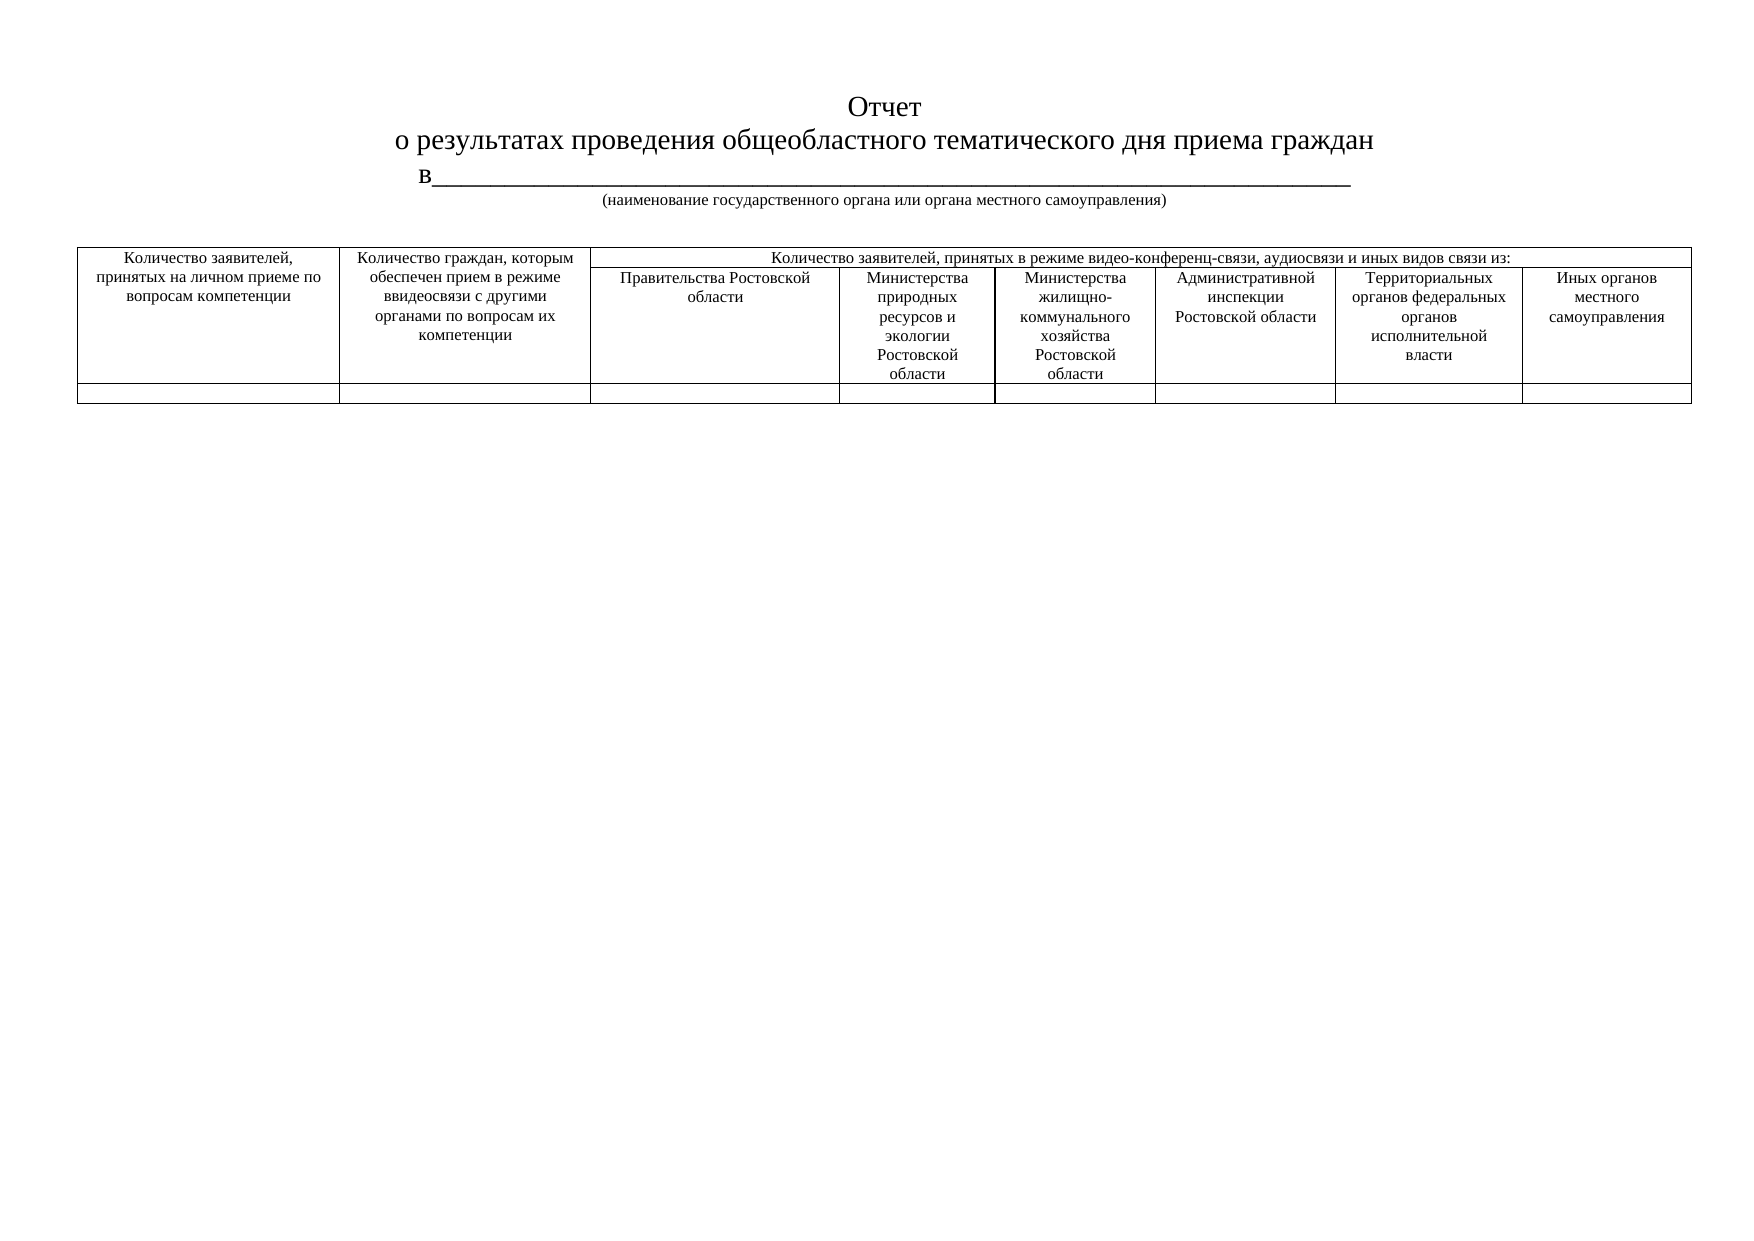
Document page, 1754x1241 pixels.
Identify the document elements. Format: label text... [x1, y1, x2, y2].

table_header Количество заявителей, принятых на личном приеме по вопросам компетенции [78, 248, 339, 383]
table_cell [78, 384, 339, 403]
text (наименование государственного органа или органа местного самоуправления) [89, 189, 1680, 208]
table_cell Административной инспекции Ростовской области [1156, 268, 1335, 383]
text Отчет [89, 89, 1680, 122]
text о результатах проведения общеобластного тематического дня приема граждан [89, 122, 1680, 156]
text в_______________________________________________________________ [89, 156, 1680, 189]
table_cell Министерства жилищно-коммунального хозяйства Ростовской области [996, 268, 1155, 383]
table_cell Правительства Ростовской области [591, 268, 839, 383]
table_cell [840, 384, 994, 403]
table_cell Территориальных органов федеральных органов исполнительной власти [1336, 268, 1522, 383]
table_cell [1156, 384, 1335, 403]
table_cell [1523, 384, 1691, 403]
table_cell Министерства природных ресурсов и экологии Ростовской области [840, 268, 994, 383]
table_cell [996, 384, 1155, 403]
table_cell [340, 384, 590, 403]
table_header Количество заявителей, принятых в режиме видео-конференц-связи, аудиосвязи и иных видов связи из: [591, 248, 1691, 267]
table_cell [591, 384, 839, 403]
table_header Количество граждан, которым обеспечен прием в режиме ввидеосвязи с другими органами по вопросам их компетенции [340, 248, 590, 383]
table_cell Иных органов местного самоуправления [1523, 268, 1691, 383]
table_cell [1336, 384, 1522, 403]
